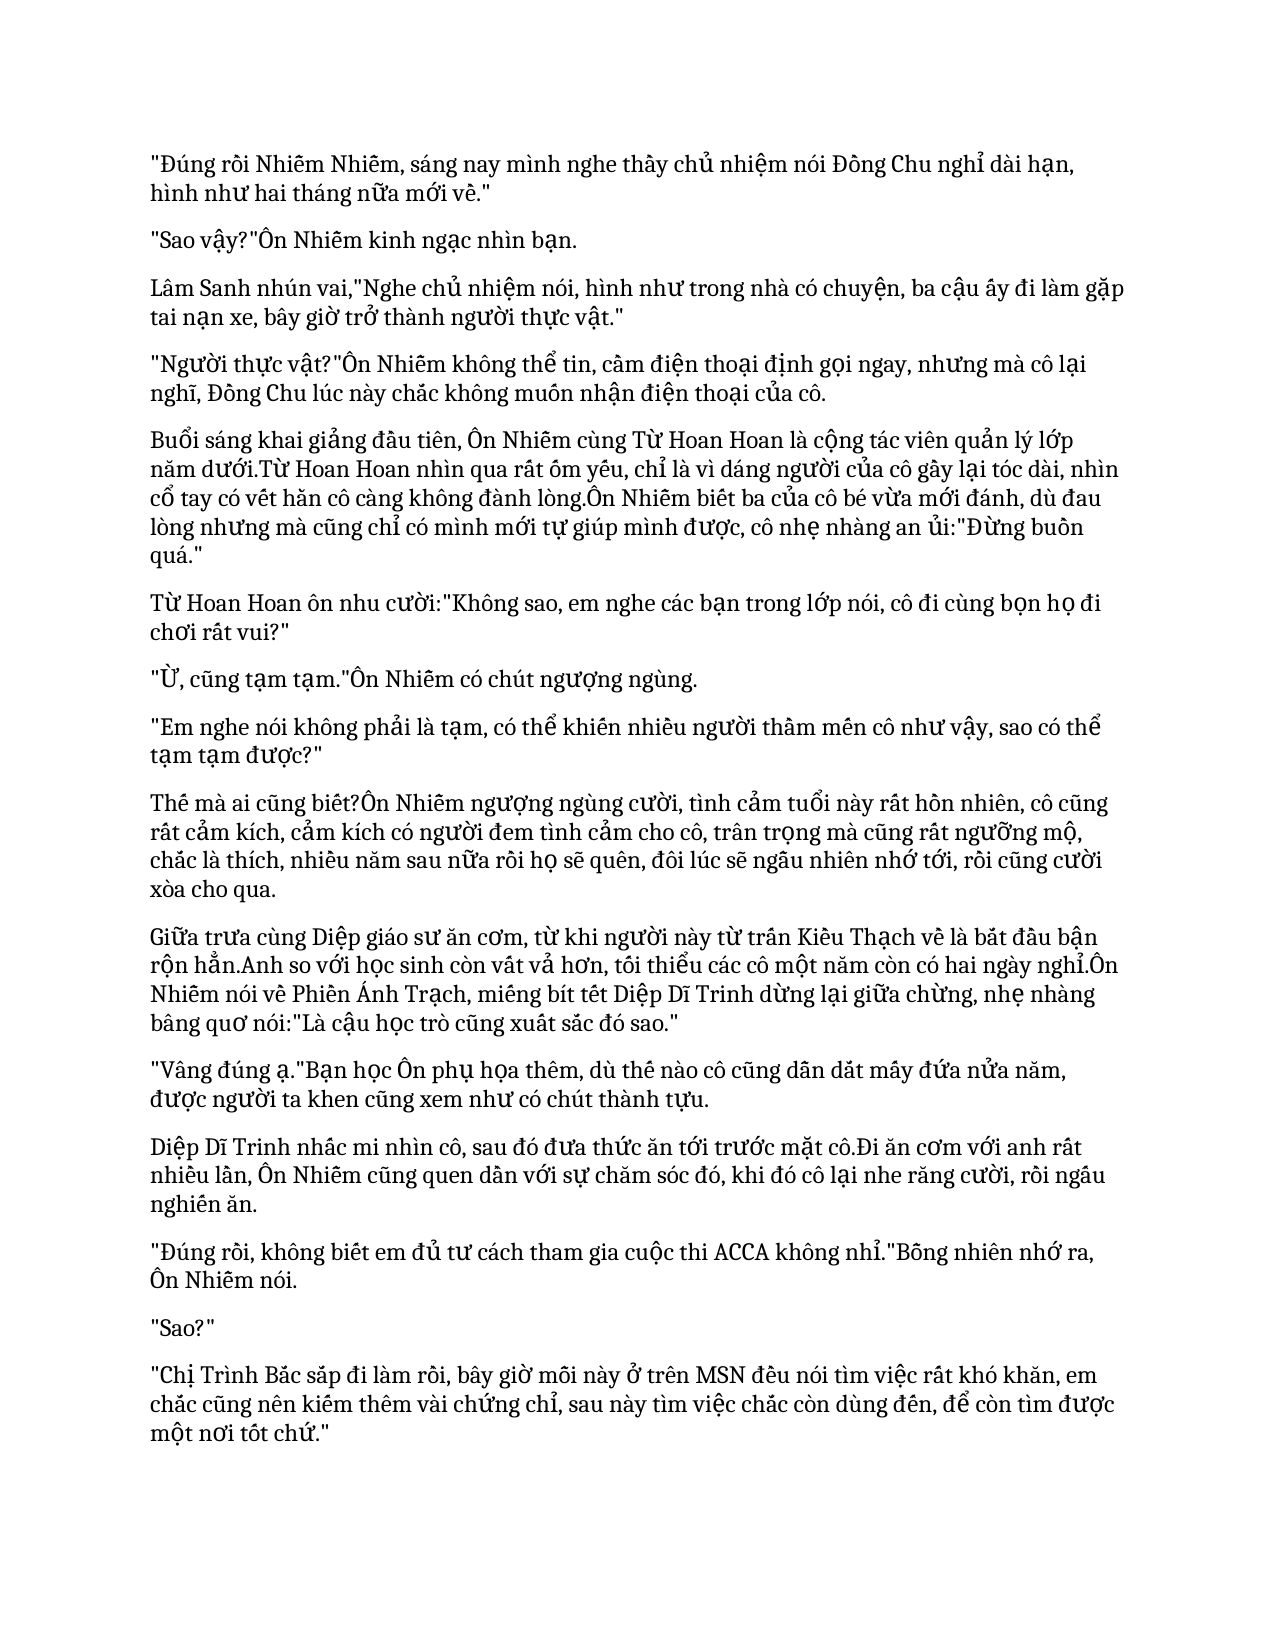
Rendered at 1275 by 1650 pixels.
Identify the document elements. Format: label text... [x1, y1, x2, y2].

text "Em nghe nói không phải là tạm, có thể khiến nhiều người thầm mến cô như vậy, sao có thể tạm tạm được?" [150, 712, 1125, 770]
text "Người thực vật?"Ôn Nhiễm không thể tin, cầm điện thoại định gọi ngay, nhưng mà cô lại nghĩ, Đồng Chu lúc này chắc không muốn nhận điện thoại của cô. [150, 350, 1125, 407]
text "Sao?" [150, 1314, 1125, 1342]
text "Ừ, cũng tạm tạm."Ôn Nhiễm có chút ngượng ngùng. [150, 665, 1125, 694]
text "Đúng rồi, không biết em đủ tư cách tham gia cuộc thi ACCA không nhỉ."Bỗng nhiên nhớ ra, Ôn Nhiễm nói. [150, 1237, 1125, 1295]
text "Chị Trình Bắc sắp đi làm rồi, bây giờ mỗi này ở trên MSN đều nói tìm việc rất khó khăn, em chắc cũng nên kiếm thêm vài chứng chỉ, sau này tìm việc chắc còn dùng đến, để còn tìm được một nơi tốt chứ." [150, 1361, 1125, 1447]
text "Vâng đúng ạ."Bạn học Ôn phụ họa thêm, dù thế nào cô cũng dẫn dắt mấy đứa nửa năm, được người ta khen cũng xem như có chút thành tựu. [150, 1056, 1125, 1114]
text Thế mà ai cũng biết?Ôn Nhiễm ngượng ngùng cười, tình cảm tuổi này rất hồn nhiên, cô cũng rất cảm kích, cảm kích có người đem tình cảm cho cô, trân trọng mà cũng rất ngưỡng mộ, chắc là thích, nhiều năm sau nữa rồi họ sẽ quên, đôi lúc sẽ ngẫu nhiên nhớ tới, rồi cũng cười xòa cho qua. [150, 789, 1125, 904]
text Giữa trưa cùng Diệp giáo sư ăn cơm, từ khi người này từ trấn Kiều Thạch về là bắt đầu bận rộn hẳn.Anh so với học sinh còn vất vả hơn, tối thiểu các cô một năm còn có hai ngày nghỉ.Ôn Nhiễm nói về Phiền Ánh Trạch, miếng bít tết Diệp Dĩ Trinh dừng lại giữa chừng, nhẹ nhàng bâng quơ nói:"Là cậu học trò cũng xuất sắc đó sao." [150, 922, 1125, 1037]
text Từ Hoan Hoan ôn nhu cười:"Không sao, em nghe các bạn trong lớp nói, cô đi cùng bọn họ đi chơi rất vui?" [150, 589, 1125, 646]
text Diệp Dĩ Trinh nhấc mi nhìn cô, sau đó đưa thức ăn tới trước mặt cô.Đi ăn cơm với anh rất nhiều lần, Ôn Nhiễm cũng quen dần với sự chăm sóc đó, khi đó cô lại nhe răng cười, rồi ngấu nghiến ăn. [150, 1132, 1125, 1219]
text Lâm Sanh nhún vai,"Nghe chủ nhiệm nói, hình như trong nhà có chuyện, ba cậu ấy đi làm gặp tai nạn xe, bây giờ trở thành người thực vật." [150, 274, 1125, 331]
text "Đúng rồi Nhiễm Nhiễm, sáng nay mình nghe thầy chủ nhiệm nói Đồng Chu nghỉ dài hạn, hình như hai tháng nữa mới về." [150, 150, 1125, 207]
text "Sao vậy?"Ôn Nhiễm kinh ngạc nhìn bạn. [150, 226, 1125, 255]
text Buổi sáng khai giảng đầu tiên, Ôn Nhiễm cùng Từ Hoan Hoan là cộng tác viên quản lý lớp năm dưới.Từ Hoan Hoan nhìn qua rất ốm yếu, chỉ là vì dáng người của cô gầy lại tóc dài, nhìn cổ tay có vết hằn cô càng không đành lòng.Ôn Nhiễm biết ba của cô bé vừa mới đánh, dù đau lòng nhưng mà cũng chỉ có mình mới tự giúp mình được, cô nhẹ nhàng an ủi:"Đừng buồn quá." [150, 426, 1125, 570]
